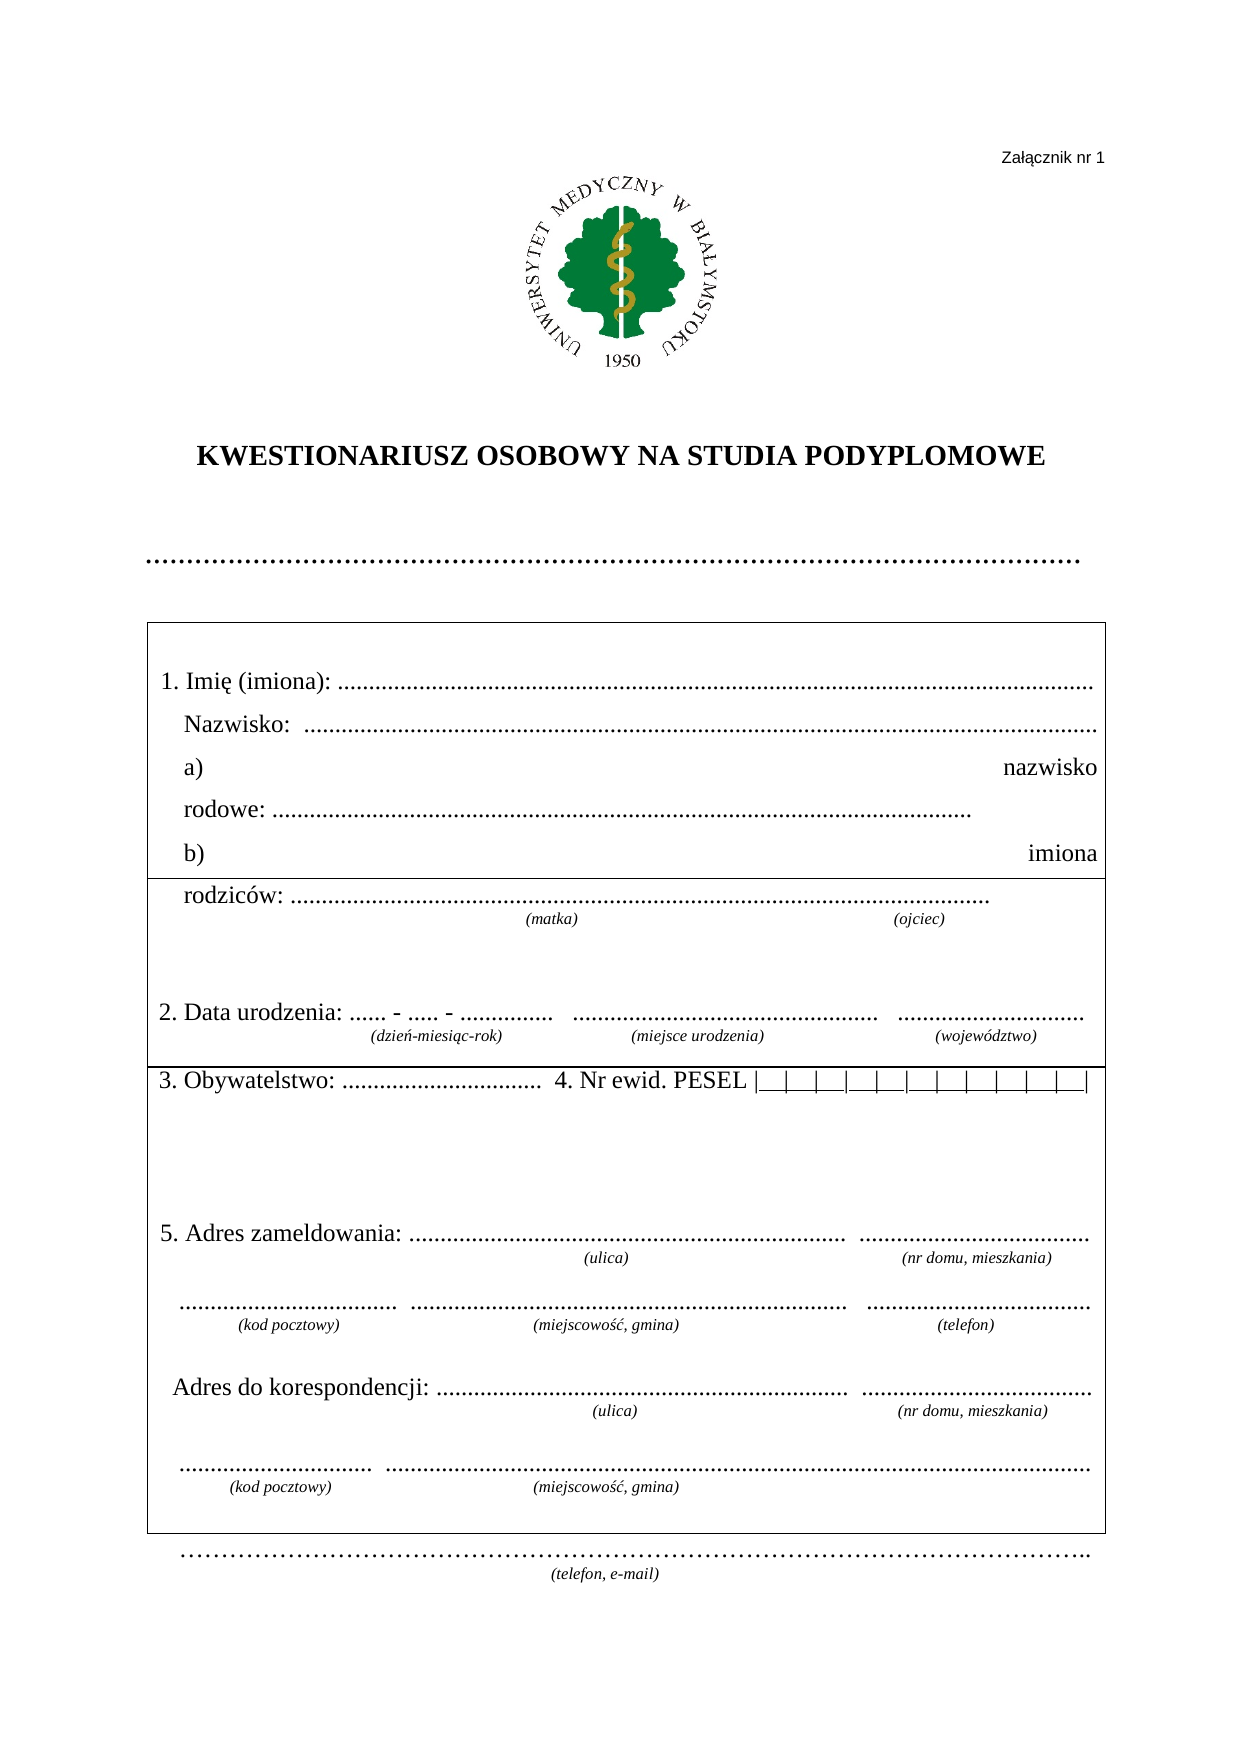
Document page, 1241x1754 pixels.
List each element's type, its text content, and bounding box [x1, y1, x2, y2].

text (matka) (ojciec) [526, 909, 1107, 928]
text Nazwisko: ............................................................................................................................... a) nazwisko rodowe: ................................................................................................................ [183, 695, 1097, 823]
text 5. Adres zameldowania: ...................................................................... ..................................... [154, 1218, 1095, 1247]
text ................................... ...................................................................... .................................... [173, 1286, 1096, 1314]
text ……………………………………………………………………………………………….. [173, 1534, 1096, 1563]
text Adres do korespondencji: .................................................................. ..................................... [167, 1372, 1097, 1400]
text (dzień-miesiąc-rok) (miejsce urodzenia) (województwo) [135, 1026, 1107, 1045]
text b) imiona rodziców: ................................................................................................................ [183, 824, 1097, 909]
text 2. Data urodzenia: ...... - ..... - ............... ................................................. .............................. [158, 997, 1107, 1026]
text KWESTIONARIUSZ OSOBOWY NA STUDIA PODYPLOMOWE [191, 438, 1051, 472]
picture [525, 176, 717, 367]
text (ulica) (nr domu, mieszkania) [584, 1247, 1107, 1267]
text (kod pocztowy) (miejscowość, gmina) (telefon) [238, 1315, 1107, 1334]
text Załącznik nr 1 [135, 148, 1105, 167]
text (kod pocztowy) (miejscowość, gmina) [229, 1477, 1107, 1496]
text 1. Imię (imiona): ......................................................................................................................... [135, 666, 1094, 694]
text (telefon, e-mail) [547, 1563, 664, 1583]
text ................................................................................................................. [135, 533, 1090, 571]
text (ulica) (nr domu, mieszkania) [592, 1401, 1107, 1420]
text ............................... ................................................................................................................. [173, 1448, 1096, 1477]
text 3. Obywatelstwo: ................................ 4. Nr ewid. PESEL | | | | | | | | | | | | [158, 1064, 1107, 1093]
